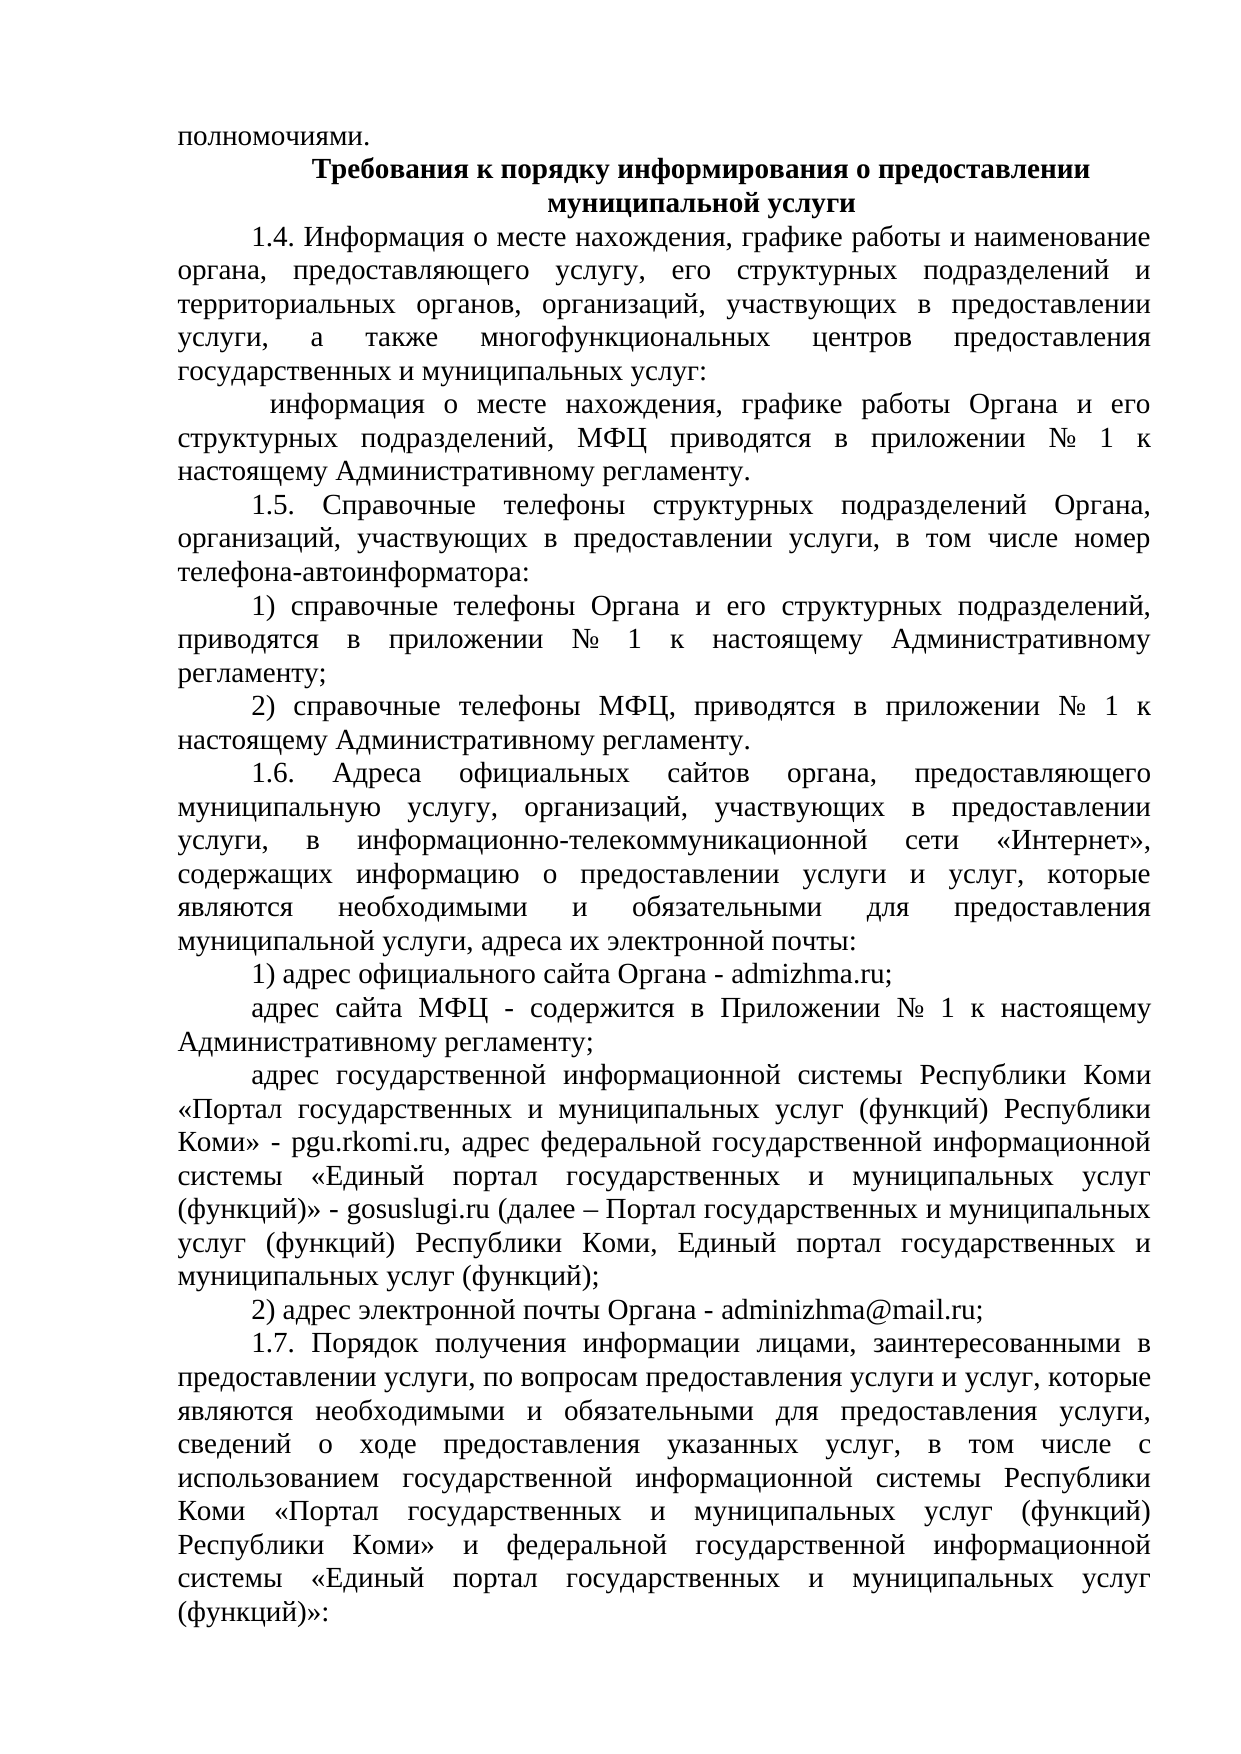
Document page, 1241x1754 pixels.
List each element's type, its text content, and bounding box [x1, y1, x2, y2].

text 2) справочные телефоны МФЦ, приводятся в приложении № 1 к настоящему Административному регламенту. [177, 688, 1152, 755]
text адрес государственной информационной системы Республики Коми «Портал государственных и муниципальных услуг (функций) Республики Коми» - pgu.rkomi.ru, адрес федеральной государственной информационной системы «Единый портал государственных и муниципальных услуг (функций)» - gosuslugi.ru (далее – Портал государственных и муниципальных услуг (функций) Республики Коми, Единый портал государственных и муниципальных услуг (функций); [177, 1057, 1152, 1292]
text информация о месте нахождения, графике работы Органа и его структурных подразделений, МФЦ приводятся в приложении № 1 к настоящему Административному регламенту. [177, 386, 1152, 487]
text 1.4. Информация о месте нахождения, графике работы и наименование органа, предоставляющего услугу, его структурных подразделений и территориальных органов, организаций, участвующих в предоставлении услуги, а также многофункциональных центров предоставления государственных и муниципальных услуг: [177, 219, 1152, 386]
text Требования к порядку информирования о предоставлении [177, 152, 1152, 185]
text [177, 118, 1152, 152]
text 1.7. Порядок получения информации лицами, заинтересованными в предоставлении услуги, по вопросам предоставления услуги и услуг, которые являются необходимыми и обязательными для предоставления услуги, сведений о ходе предоставления указанных услуг, в том числе с использованием государственной информационной системы Республики Коми «Портал государственных и муниципальных услуг (функций) Республики Коми» и федеральной государственной информационной системы «Единый портал государственных и муниципальных услуг (функций)»: [177, 1326, 1152, 1627]
text 1.5. Справочные телефоны структурных подразделений Органа, организаций, участвующих в предоставлении услуги, в том числе номер телефона-автоинформатора: [177, 487, 1152, 588]
text 1.6. Адреса официальных сайтов органа, предоставляющего муниципальную услугу, организаций, участвующих в предоставлении услуги, в информационно-телекоммуникационной сети «Интернет», содержащих информацию о предоставлении услуги и услуг, которые являются необходимыми и обязательными для предоставления муниципальной услуги, адреса их электронной почты: [177, 755, 1152, 957]
text 1) адрес официального сайта Органа - admizhma.ru; [177, 957, 1152, 990]
text муниципальной услуги [177, 185, 1152, 219]
text 1) справочные телефоны Органа и его структурных подразделений, приводятся в приложении № 1 к настоящему Административному регламенту; [177, 588, 1152, 688]
text 2) адрес электронной почты Органа - adminizhma@mail.ru; [177, 1292, 1152, 1326]
text адрес сайта МФЦ - содержится в Приложении № 1 к настоящему Административному регламенту; [177, 990, 1152, 1057]
